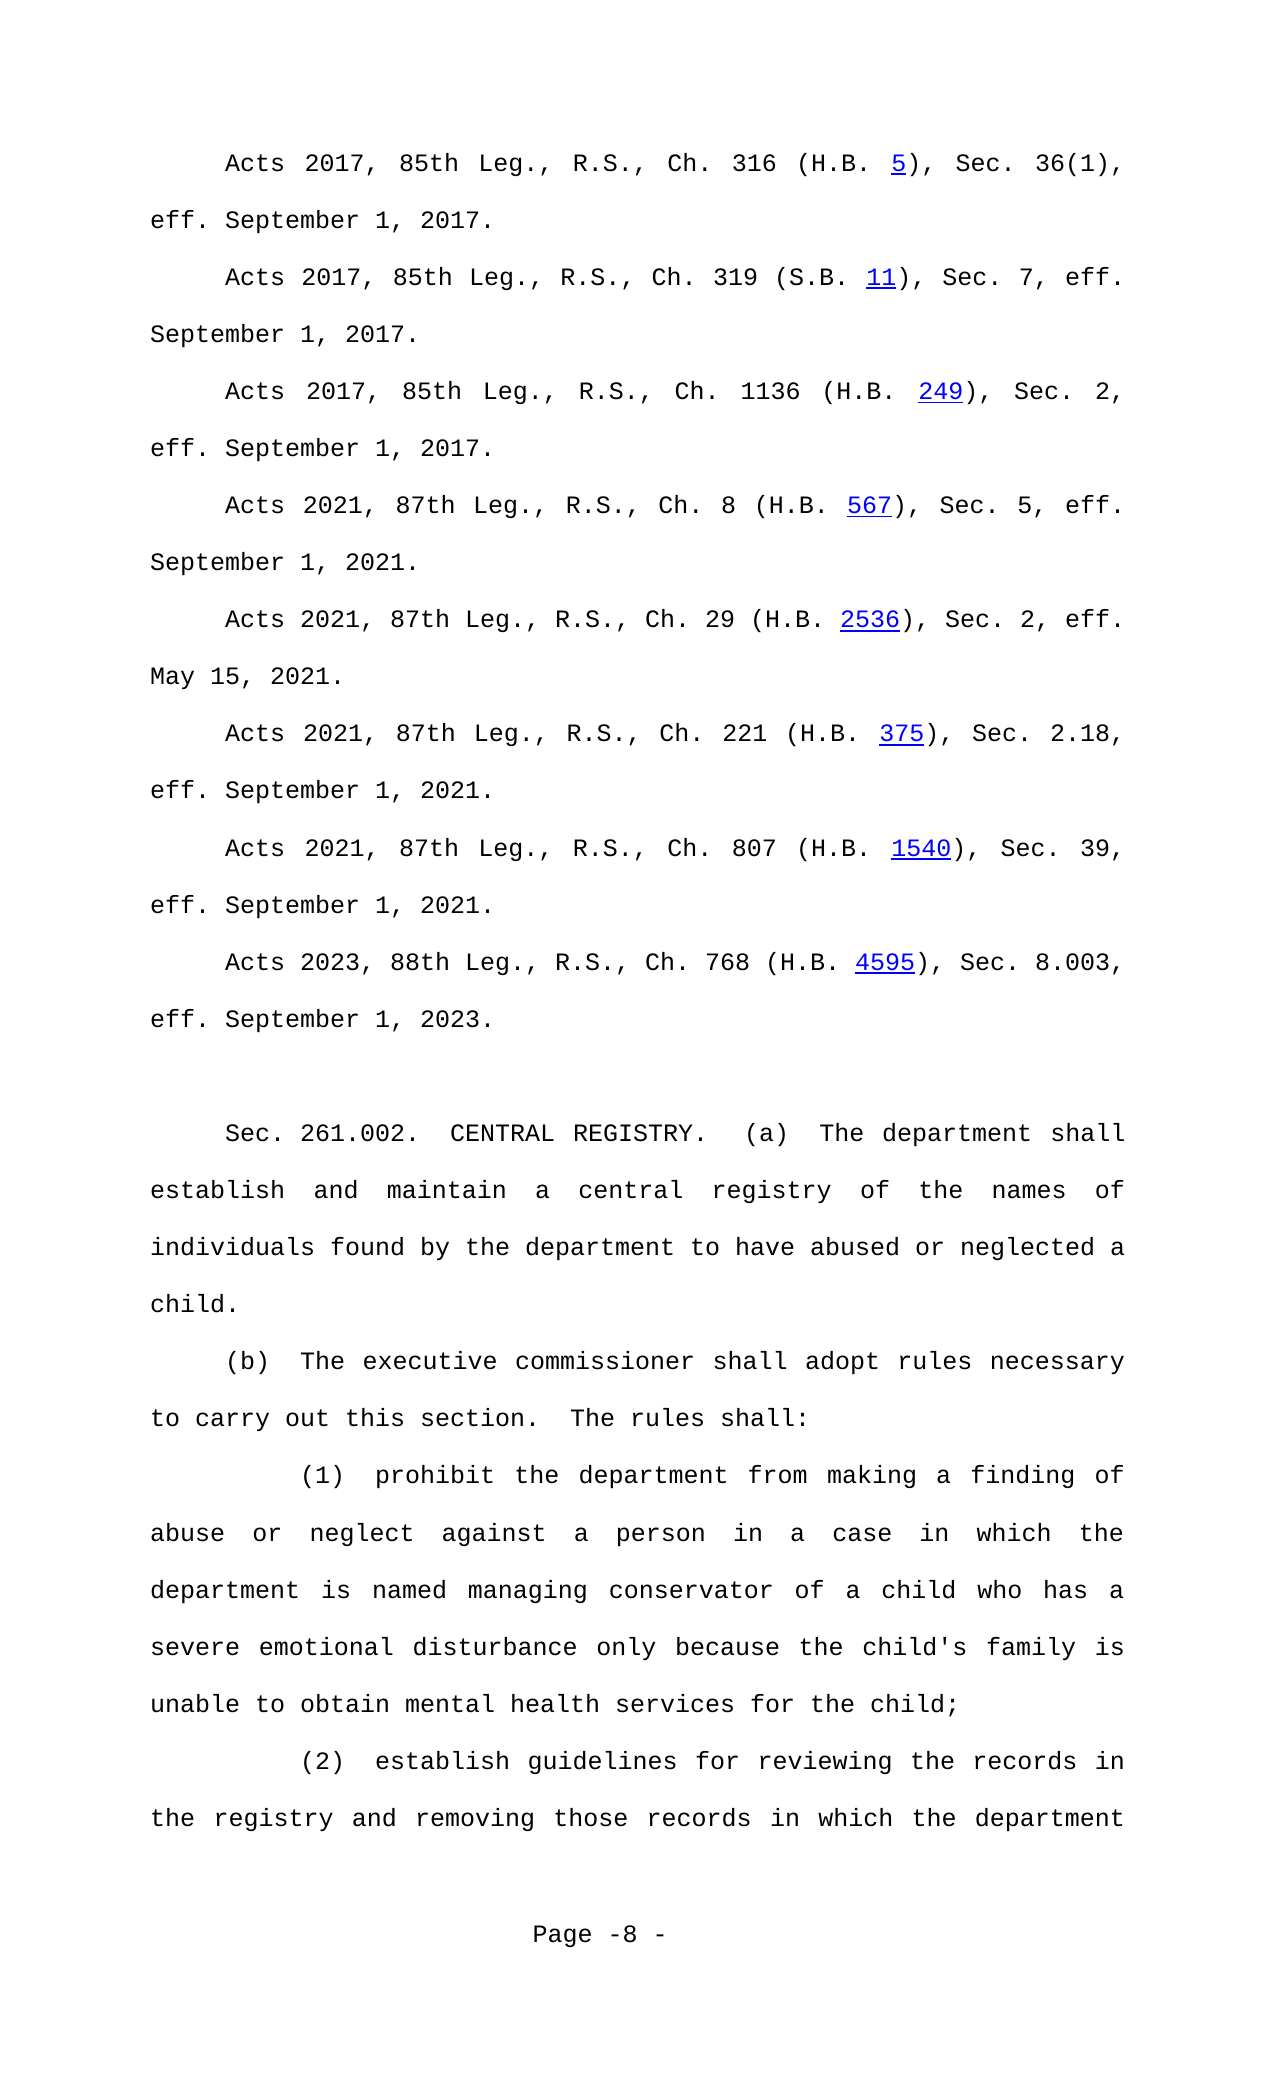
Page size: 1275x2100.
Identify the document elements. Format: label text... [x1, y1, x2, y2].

text Acts 2017, 85th Leg., R.S., Ch. 1136 (H.B. 249), Sec. 2, eff. September 1, 2017. [150, 378, 1125, 464]
text (b) The executive commissioner shall adopt rules necessary to carry out this section. The rules shall: [150, 1349, 1125, 1434]
text Acts 2021, 87th Leg., R.S., Ch. 8 (H.B. 567), Sec. 5, eff. September 1, 2021. [150, 492, 1125, 578]
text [150, 1748, 1125, 1834]
text Acts 2021, 87th Leg., R.S., Ch. 221 (H.B. 375), Sec. 2.18, eff. September 1, 2021. [150, 721, 1125, 806]
text Acts 2021, 87th Leg., R.S., Ch. 29 (H.B. 2536), Sec. 2, eff. May 15, 2021. [150, 607, 1125, 692]
text Sec. 261.002. CENTRAL REGISTRY. (a) The department shall establish and maintain a central registry of the names of individuals found by the department to have abused or neglected a child. [150, 1120, 1125, 1320]
text (1) prohibit the department from making a finding of abuse or neglect against a person in a case in which the department is named managing conservator of a child who has a severe emotional disturbance only because the child's family is unable to obtain mental health services for the child; [150, 1463, 1125, 1720]
text Acts 2017, 85th Leg., R.S., Ch. 316 (H.B. 5), Sec. 36(1), eff. September 1, 2017. [150, 150, 1125, 236]
text Acts 2021, 87th Leg., R.S., Ch. 807 (H.B. 1540), Sec. 39, eff. September 1, 2021. [150, 835, 1125, 921]
text Acts 2017, 85th Leg., R.S., Ch. 319 (S.B. 11), Sec. 7, eff. September 1, 2017. [150, 264, 1125, 350]
text Acts 2023, 88th Leg., R.S., Ch. 768 (H.B. 4595), Sec. 8.003, eff. September 1, 2023. [150, 949, 1125, 1035]
